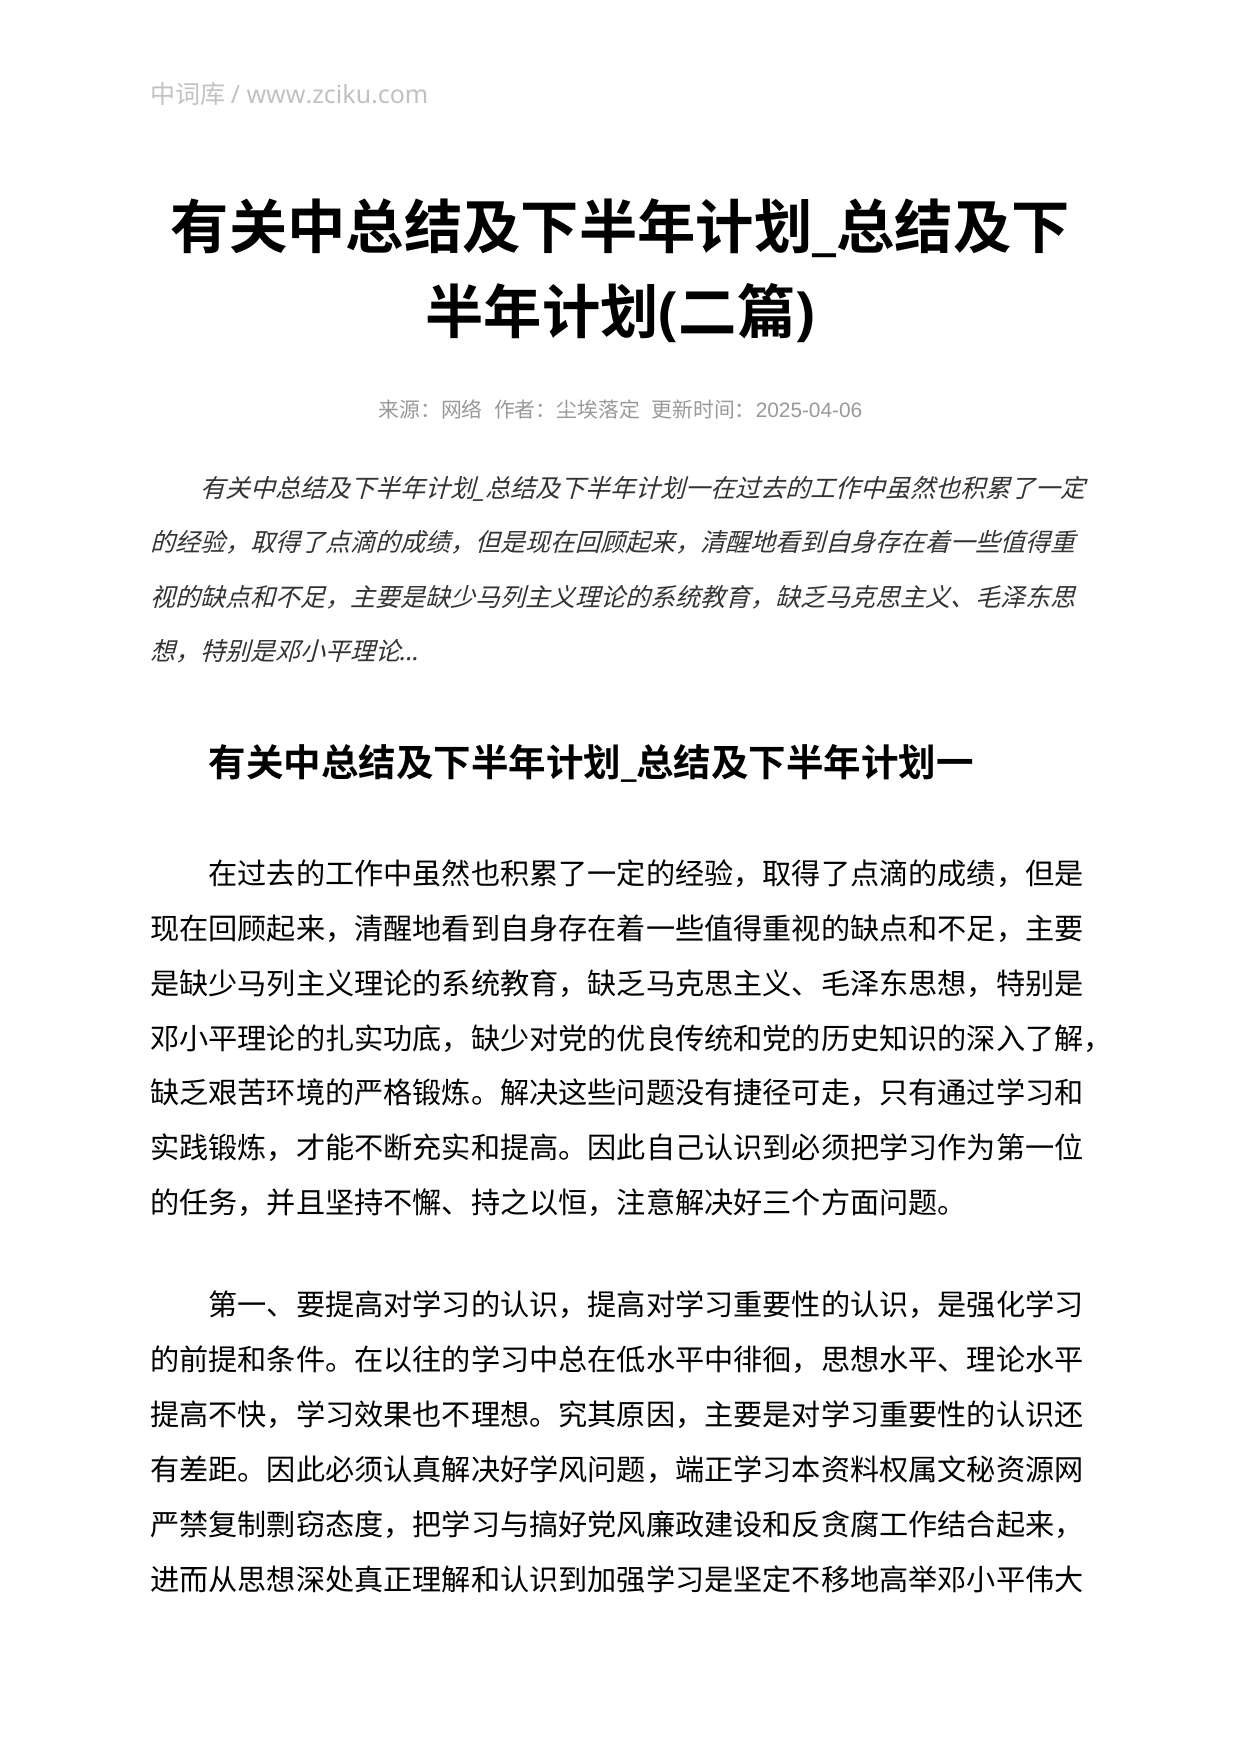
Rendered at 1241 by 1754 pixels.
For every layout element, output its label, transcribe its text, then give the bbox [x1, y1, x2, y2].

subtitle 有关中总结及下半年计划_总结及下半年计划(二篇) [150, 181, 1090, 351]
text 有关中总结及下半年计划_总结及下半年计划一在过去的工作中虽然也积累了一定的经验，取得了点滴的成绩，但是现在回顾起来，清醒地看到自身存在着一些值得重视的缺点和不足，主要是缺少马列主义理论的系统教育，缺乏马克思主义、毛泽东思想，特别是邓小平理论... [150, 468, 1090, 668]
text 在过去的工作中虽然也积累了一定的经验，取得了点滴的成绩，但是现在回顾起来，清醒地看到自身存在着一些值得重视的缺点和不足，主要是缺少马列主义理论的系统教育，缺乏马克思主义、毛泽东思想，特别是邓小平理论的扎实功底，缺少对党的优良传统和党的历史知识的深入了解，缺乏艰苦环境的严格锻炼。解决这些问题没有捷径可走，只有通过学习和实践锻炼，才能不断充实和提高。因此自己认识到必须把学习作为第一位的任务，并且坚持不懈、持之以恒，注意解决好三个方面问题。 [150, 851, 1090, 1222]
text 有关中总结及下半年计划_总结及下半年计划一 [150, 733, 1090, 787]
text 来源：网络 作者：尘埃落定 更新时间：2025-04-06 [150, 398, 1090, 422]
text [150, 1282, 1090, 1598]
